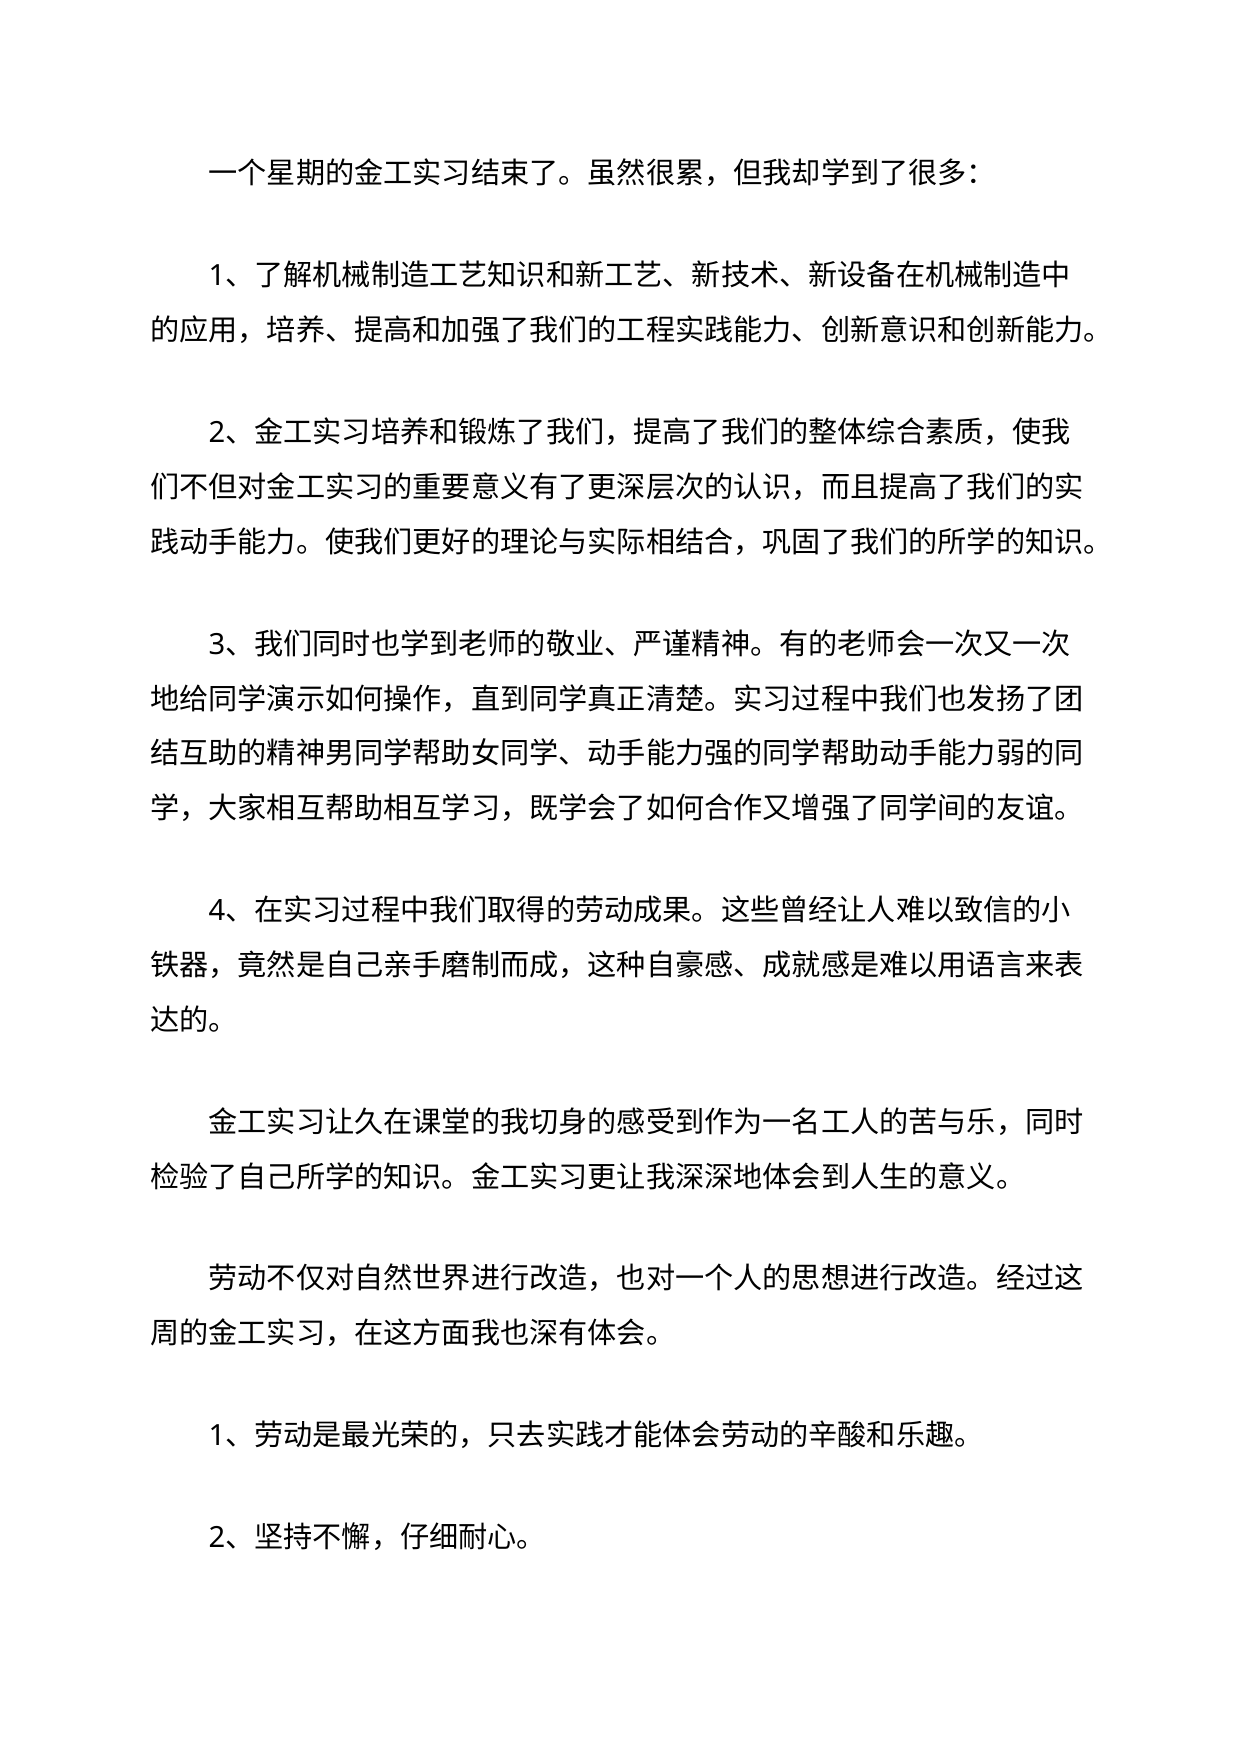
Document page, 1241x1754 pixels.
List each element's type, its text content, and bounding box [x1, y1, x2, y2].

text 4、在实习过程中我们取得的劳动成果。这些曾经让人难以致信的小铁器，竟然是自己亲手磨制而成，这种自豪感、成就感是难以用语言来表达的。 [150, 887, 1090, 1039]
text 金工实习让久在课堂的我切身的感受到作为一名工人的苦与乐，同时检验了自己所学的知识。金工实习更让我深深地体会到人生的意义。 [150, 1098, 1090, 1196]
text 1、劳动是最光荣的，只去实践才能体会劳动的辛酸和乐趣。 [150, 1412, 1090, 1454]
text 一个星期的金工实习结束了。虽然很累，但我却学到了很多： [150, 150, 1090, 192]
text 3、我们同时也学到老师的敬业、严谨精神。有的老师会一次又一次地给同学演示如何操作，直到同学真正清楚。实习过程中我们也发扬了团结互助的精神男同学帮助女同学、动手能力强的同学帮助动手能力弱的同学，大家相互帮助相互学习，既学会了如何合作又增强了同学间的友谊。 [150, 620, 1090, 827]
text 劳动不仅对自然世界进行改造，也对一个人的思想进行改造。经过这周的金工实习，在这方面我也深有体会。 [150, 1255, 1090, 1352]
text 2、金工实习培养和锻炼了我们，提高了我们的整体综合素质，使我们不但对金工实习的重要意义有了更深层次的认识，而且提高了我们的实践动手能力。使我们更好的理论与实际相结合，巩固了我们的所学的知识。 [150, 408, 1090, 561]
text 2、坚持不懈，仔细耐心。 [150, 1514, 1090, 1556]
text 1、了解机械制造工艺知识和新工艺、新技术、新设备在机械制造中的应用，培养、提高和加强了我们的工程实践能力、创新意识和创新能力。 [150, 252, 1090, 349]
